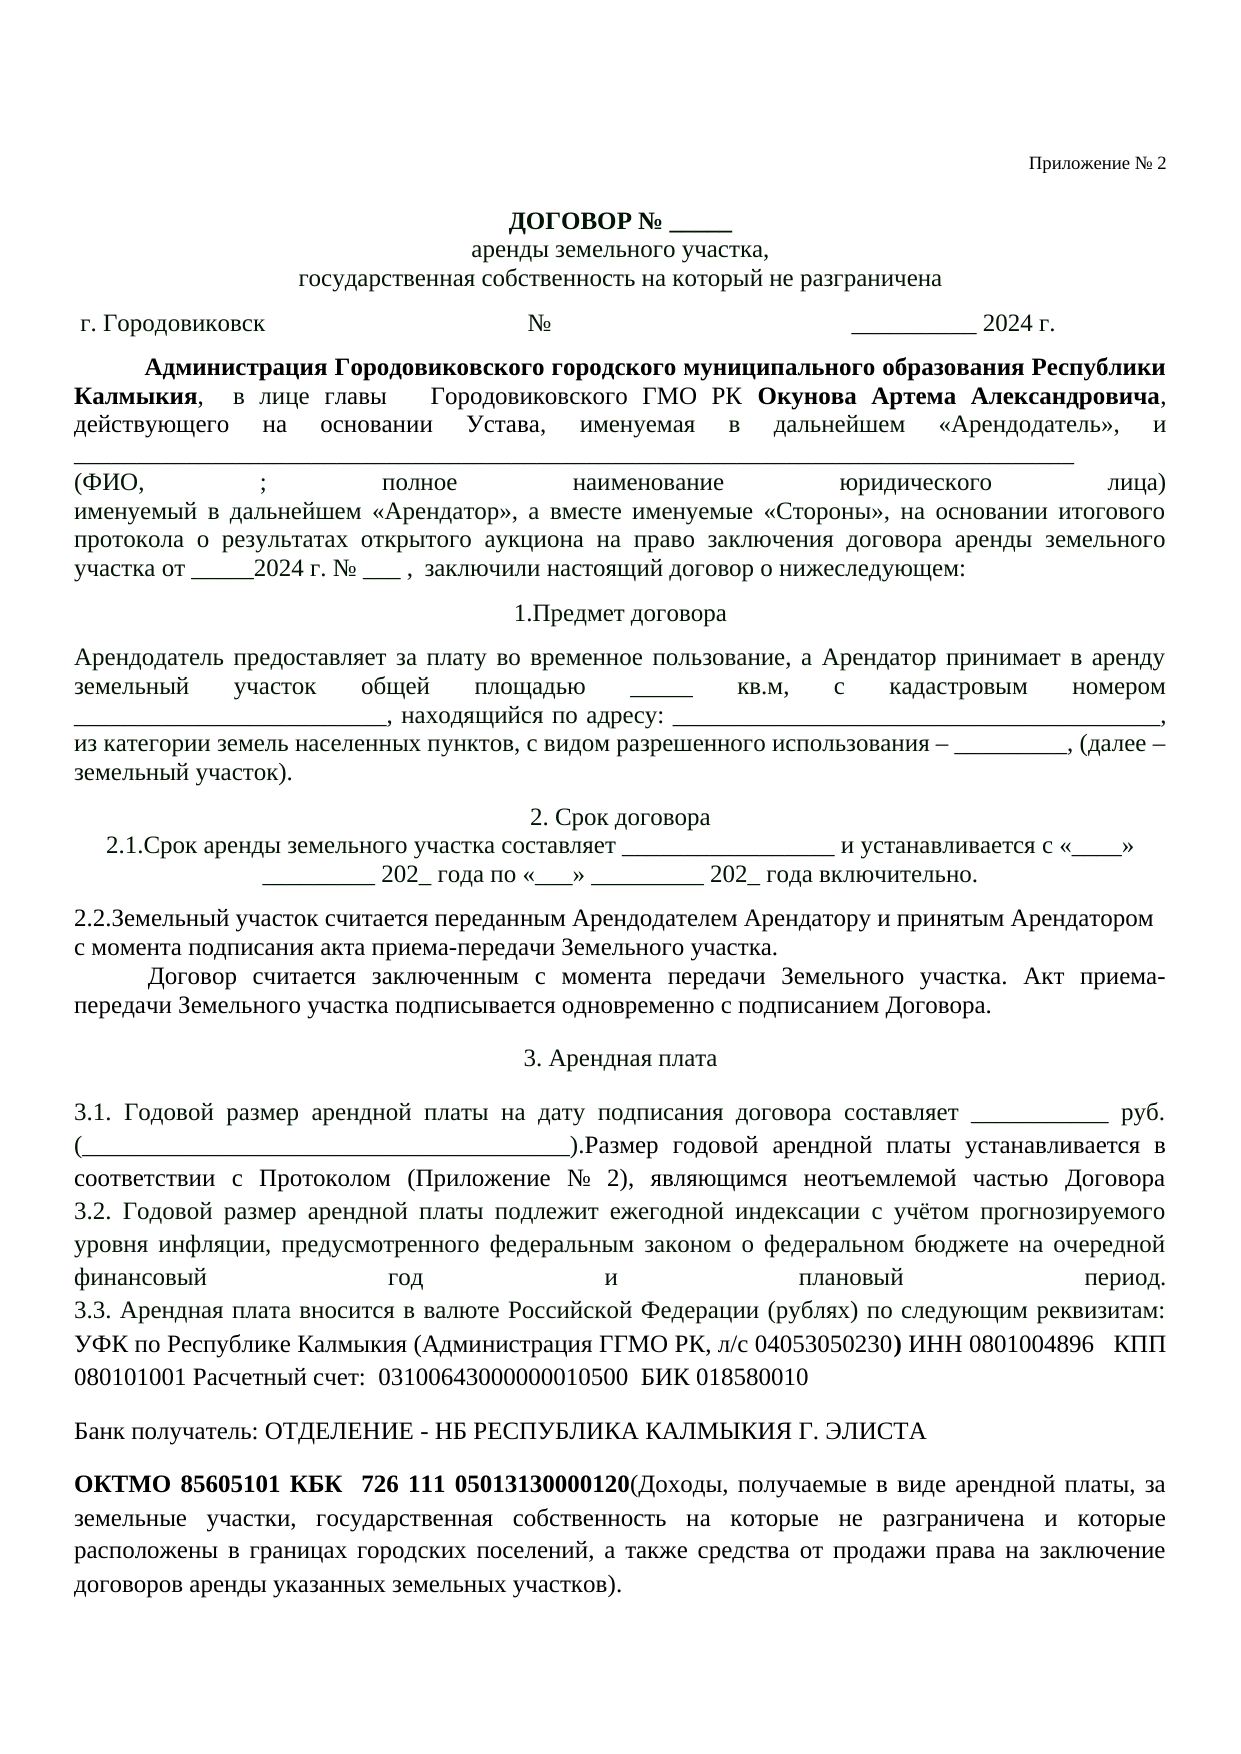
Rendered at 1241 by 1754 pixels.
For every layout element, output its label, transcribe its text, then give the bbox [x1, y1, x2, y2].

text Приложение № 2 [74, 152, 1167, 174]
text Банк получатель: ОТДЕЛЕНИЕ - НБ РЕСПУБЛИКА КАЛМЫКИЯ Г. ЭЛИСТА [74, 1416, 1167, 1444]
text Арендодатель предоставляет за плату во временное пользование, а Арендатор принимает в аренду земельный участок общей площадью _____ кв.м, с кадастровым номером _________________________, находящийся по адресу: _______________________________________, из категории земель населенных пунктов, с видом разрешенного использования – _________, (далее – земельный участок). [74, 642, 1167, 786]
text Администрация Городовиковского городского муниципального образования Республики Калмыкия, в лице главы Городовиковского ГМО РК Окунова Артема Александровича, действующего на основании Устава, именуемая в дальнейшем «Арендодатель», и ________________________________________________________________________________ (ФИО, ; полное наименование юридического лица) именуемый в дальнейшем «Арендатор», а вместе именуемые «Стороны», на основании итогового протокола о результатах открытого аукциона на право заключения договора аренды земельного участка от _____2024 г. № ___ , заключили настоящий договор о нижеследующем: [74, 352, 1167, 582]
text 1.Предмет договора [74, 598, 1167, 627]
text 2. Срок договора 2.1.Срок аренды земельного участка составляет _________________ и устанавливается с «____» _________ 202_ года по «___» _________ 202_ года включительно. [74, 802, 1167, 888]
text ОКТМО 85605101 КБК 726 111 05013130000120(Доходы, получаемые в виде арендной платы, за земельные участки, государственная собственность на которые не разграничена и которые расположены в границах городских поселений, а также средства от продажи права на заключение договоров аренды указанных земельных участков). [74, 1469, 1167, 1597]
text Договор считается заключенным с момента передачи Земельного участка. Акт приема-передачи Земельного участка подписывается одновременно с подписанием Договора. [74, 961, 1167, 1018]
text ДОГОВОР № _____ аренды земельного участка, государственная собственность на который не разграничена [74, 206, 1167, 292]
text г. Городовиковск № __________ 2024 г. [74, 308, 1167, 336]
text 3.1. Годовой размер арендной платы на дату подписания договора составляет ___________ руб. (_______________________________________).Размер годовой арендной платы устанавливается в соответствии с Протоколом (Приложение № 2), являющимся неотъемлемой частью Договора 3.2. Годовой размер арендной платы подлежит ежегодной индексации с учётом прогнозируемого уровня инфляции, предусмотренного федеральным законом о федеральном бюджете на очередной финансовый год и плановый период. 3.3. Арендная плата вносится в валюте Российской Федерации (рублях) по следующим реквизитам: УФК по Республике Калмыкия (Администрация ГГМО РК, л/с 04053050230) ИНН 0801004896 КПП 080101001 Расчетный счет: 03100643000000010500 БИК 018580010 [74, 1097, 1167, 1391]
text 3. Арендная плата [74, 1043, 1167, 1072]
text с момента подписания акта приема-передачи Земельного участка. [74, 932, 1167, 961]
text 2.2.Земельный участок считается переданным Арендодателем Арендатору и принятым Арендатором [74, 903, 1167, 932]
